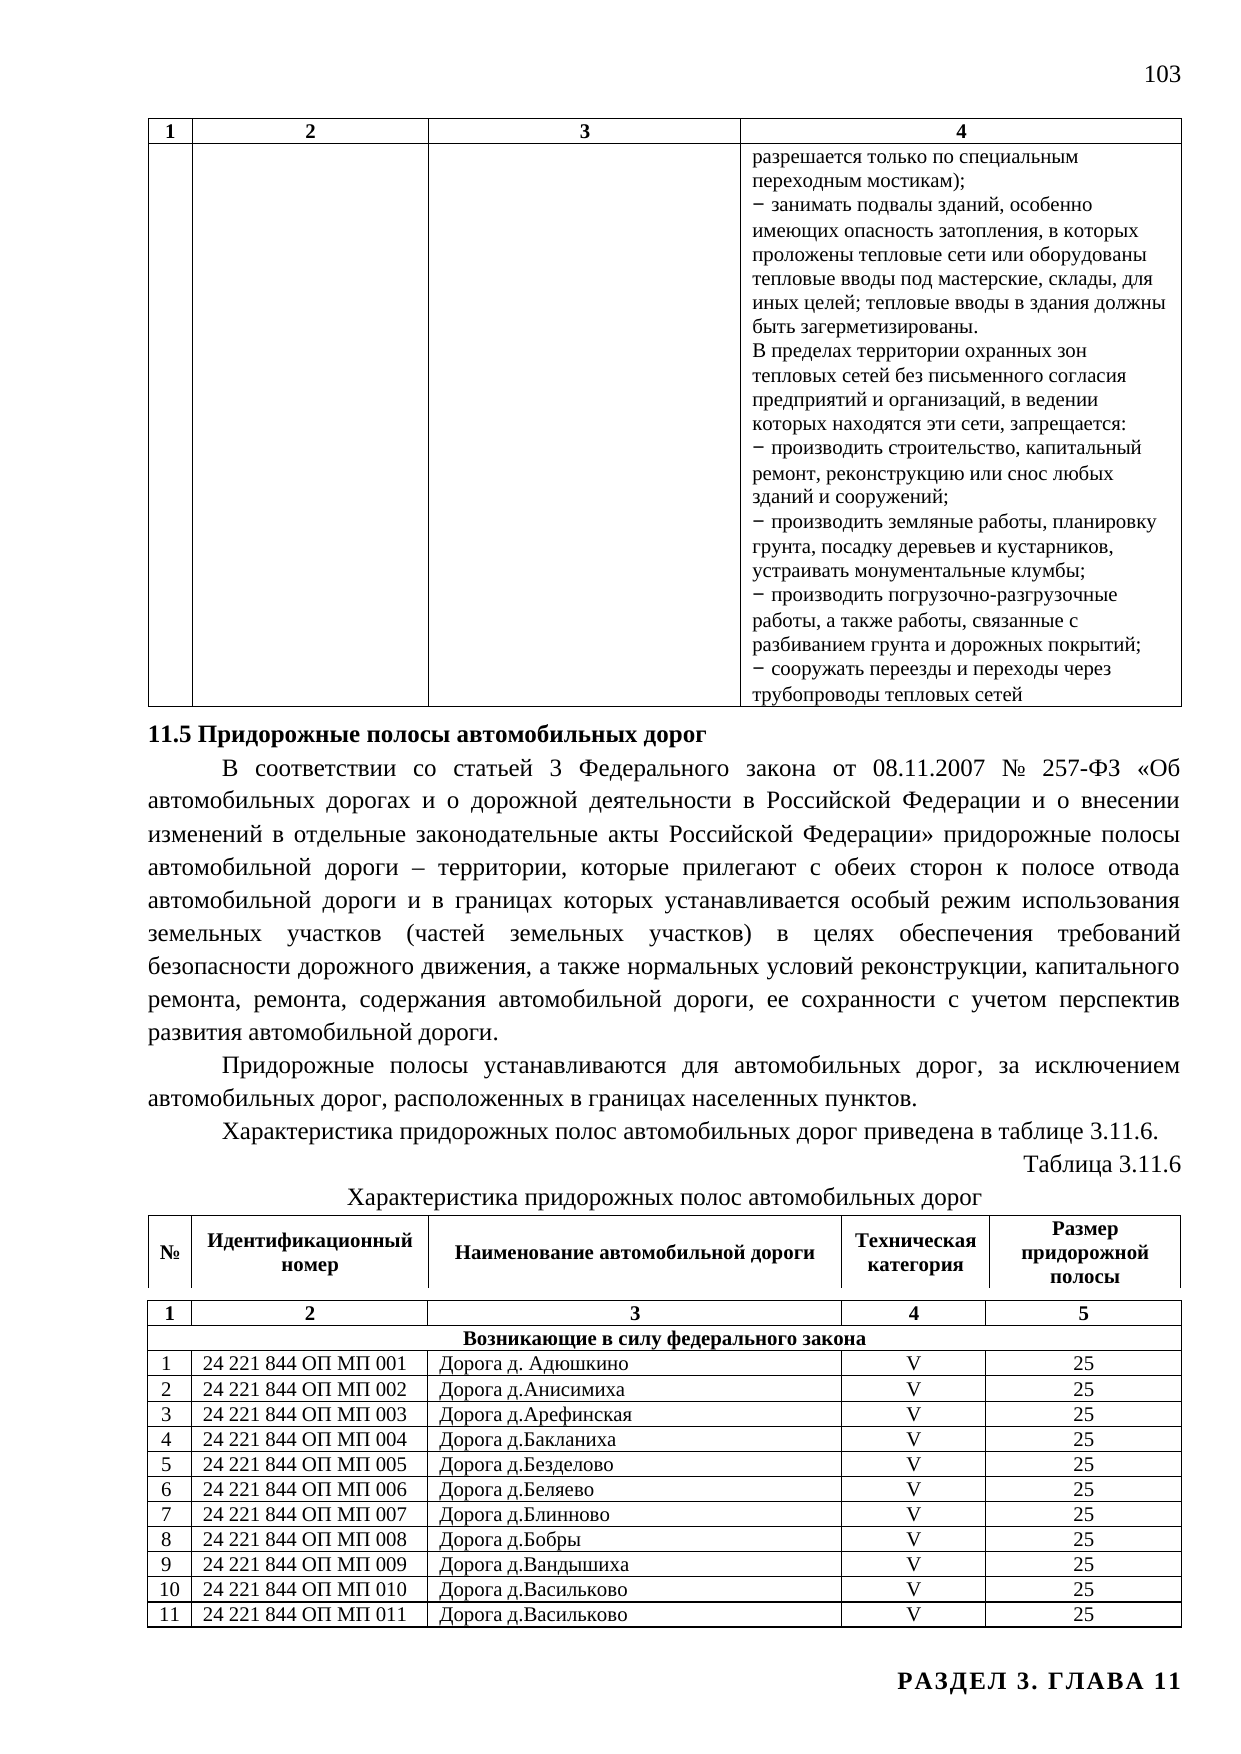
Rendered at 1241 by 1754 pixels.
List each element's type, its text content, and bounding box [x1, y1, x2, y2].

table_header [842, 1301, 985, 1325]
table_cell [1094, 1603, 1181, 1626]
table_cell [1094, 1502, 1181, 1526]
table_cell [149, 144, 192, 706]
text В соответствии со статьей 3 Федерального закона от 08.11.2007 № 257-ФЗ «Об автомобильных дорогах и о дорожной деятельности в Российской Федерации и о внесении изменений в отдельные законодательные акты Российской Федерации» придорожные полосы автомобильной дороги – территории, которые прилегают с обеих сторон к полосе отвода автомобильной дороги и в границах которых устанавливается особый режим использования земельных участков (частей земельных участков) в целях обеспечения требований безопасности дорожного движения, а также нормальных условий реконструкции, капитального ремонта, ремонта, содержания автомобильной дороги, ее сохранности с учетом перспектив развития автомобильной дороги. [148, 753, 1181, 1046]
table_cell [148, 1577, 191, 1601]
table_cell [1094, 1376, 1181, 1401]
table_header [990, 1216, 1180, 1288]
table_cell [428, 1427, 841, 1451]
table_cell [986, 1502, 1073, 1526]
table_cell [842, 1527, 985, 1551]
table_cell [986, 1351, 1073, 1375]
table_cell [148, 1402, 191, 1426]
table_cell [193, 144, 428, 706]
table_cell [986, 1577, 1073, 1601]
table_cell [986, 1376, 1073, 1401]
text Характеристика придорожных полос автомобильных дорог [148, 1182, 1181, 1211]
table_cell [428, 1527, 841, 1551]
text Придорожные полосы устанавливаются для автомобильных дорог, за исключением автомобильных дорог, расположенных в границах населенных пунктов. [148, 1050, 1181, 1112]
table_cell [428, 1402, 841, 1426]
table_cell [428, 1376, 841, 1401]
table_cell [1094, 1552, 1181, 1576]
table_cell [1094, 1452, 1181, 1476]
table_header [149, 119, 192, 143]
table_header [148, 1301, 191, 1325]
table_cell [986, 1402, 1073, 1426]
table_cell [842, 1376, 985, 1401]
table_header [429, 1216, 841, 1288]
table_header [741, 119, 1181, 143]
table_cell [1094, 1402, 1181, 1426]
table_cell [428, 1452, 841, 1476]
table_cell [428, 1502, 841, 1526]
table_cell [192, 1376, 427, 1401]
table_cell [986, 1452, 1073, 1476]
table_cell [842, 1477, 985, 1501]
text Таблица 3.11.6 [148, 1149, 1181, 1178]
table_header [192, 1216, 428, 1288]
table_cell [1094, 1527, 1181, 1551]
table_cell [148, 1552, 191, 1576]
text Характеристика придорожных полос автомобильных дорог приведена в таблице 3.11.6. [148, 1116, 1181, 1144]
text 11.5 Придорожные полосы автомобильных дорог [148, 719, 1181, 748]
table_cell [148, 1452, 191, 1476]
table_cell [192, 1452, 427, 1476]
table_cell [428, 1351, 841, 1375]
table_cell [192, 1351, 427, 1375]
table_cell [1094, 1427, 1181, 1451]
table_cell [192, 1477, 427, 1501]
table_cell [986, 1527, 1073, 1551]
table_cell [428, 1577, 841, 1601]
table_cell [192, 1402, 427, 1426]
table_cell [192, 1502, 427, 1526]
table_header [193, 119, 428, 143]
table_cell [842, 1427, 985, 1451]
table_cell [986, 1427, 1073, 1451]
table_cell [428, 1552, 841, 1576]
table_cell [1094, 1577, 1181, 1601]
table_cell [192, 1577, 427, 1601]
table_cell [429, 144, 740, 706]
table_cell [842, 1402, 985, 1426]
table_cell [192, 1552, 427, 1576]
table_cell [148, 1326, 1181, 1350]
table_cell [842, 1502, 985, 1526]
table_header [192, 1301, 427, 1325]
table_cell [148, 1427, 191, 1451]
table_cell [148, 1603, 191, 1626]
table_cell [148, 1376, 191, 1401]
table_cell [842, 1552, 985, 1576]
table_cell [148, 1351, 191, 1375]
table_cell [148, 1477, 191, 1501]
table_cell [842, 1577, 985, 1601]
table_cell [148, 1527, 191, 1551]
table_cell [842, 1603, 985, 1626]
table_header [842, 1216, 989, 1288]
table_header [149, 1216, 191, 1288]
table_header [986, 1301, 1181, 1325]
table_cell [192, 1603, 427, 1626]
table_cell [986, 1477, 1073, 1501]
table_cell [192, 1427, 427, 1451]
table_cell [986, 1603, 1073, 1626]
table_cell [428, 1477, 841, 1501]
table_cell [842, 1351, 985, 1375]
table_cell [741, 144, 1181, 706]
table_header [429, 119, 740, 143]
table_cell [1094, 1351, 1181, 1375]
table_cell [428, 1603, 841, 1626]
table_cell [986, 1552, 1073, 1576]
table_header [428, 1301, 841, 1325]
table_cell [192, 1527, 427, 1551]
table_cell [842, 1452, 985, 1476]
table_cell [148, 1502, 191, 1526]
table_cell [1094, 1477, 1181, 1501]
